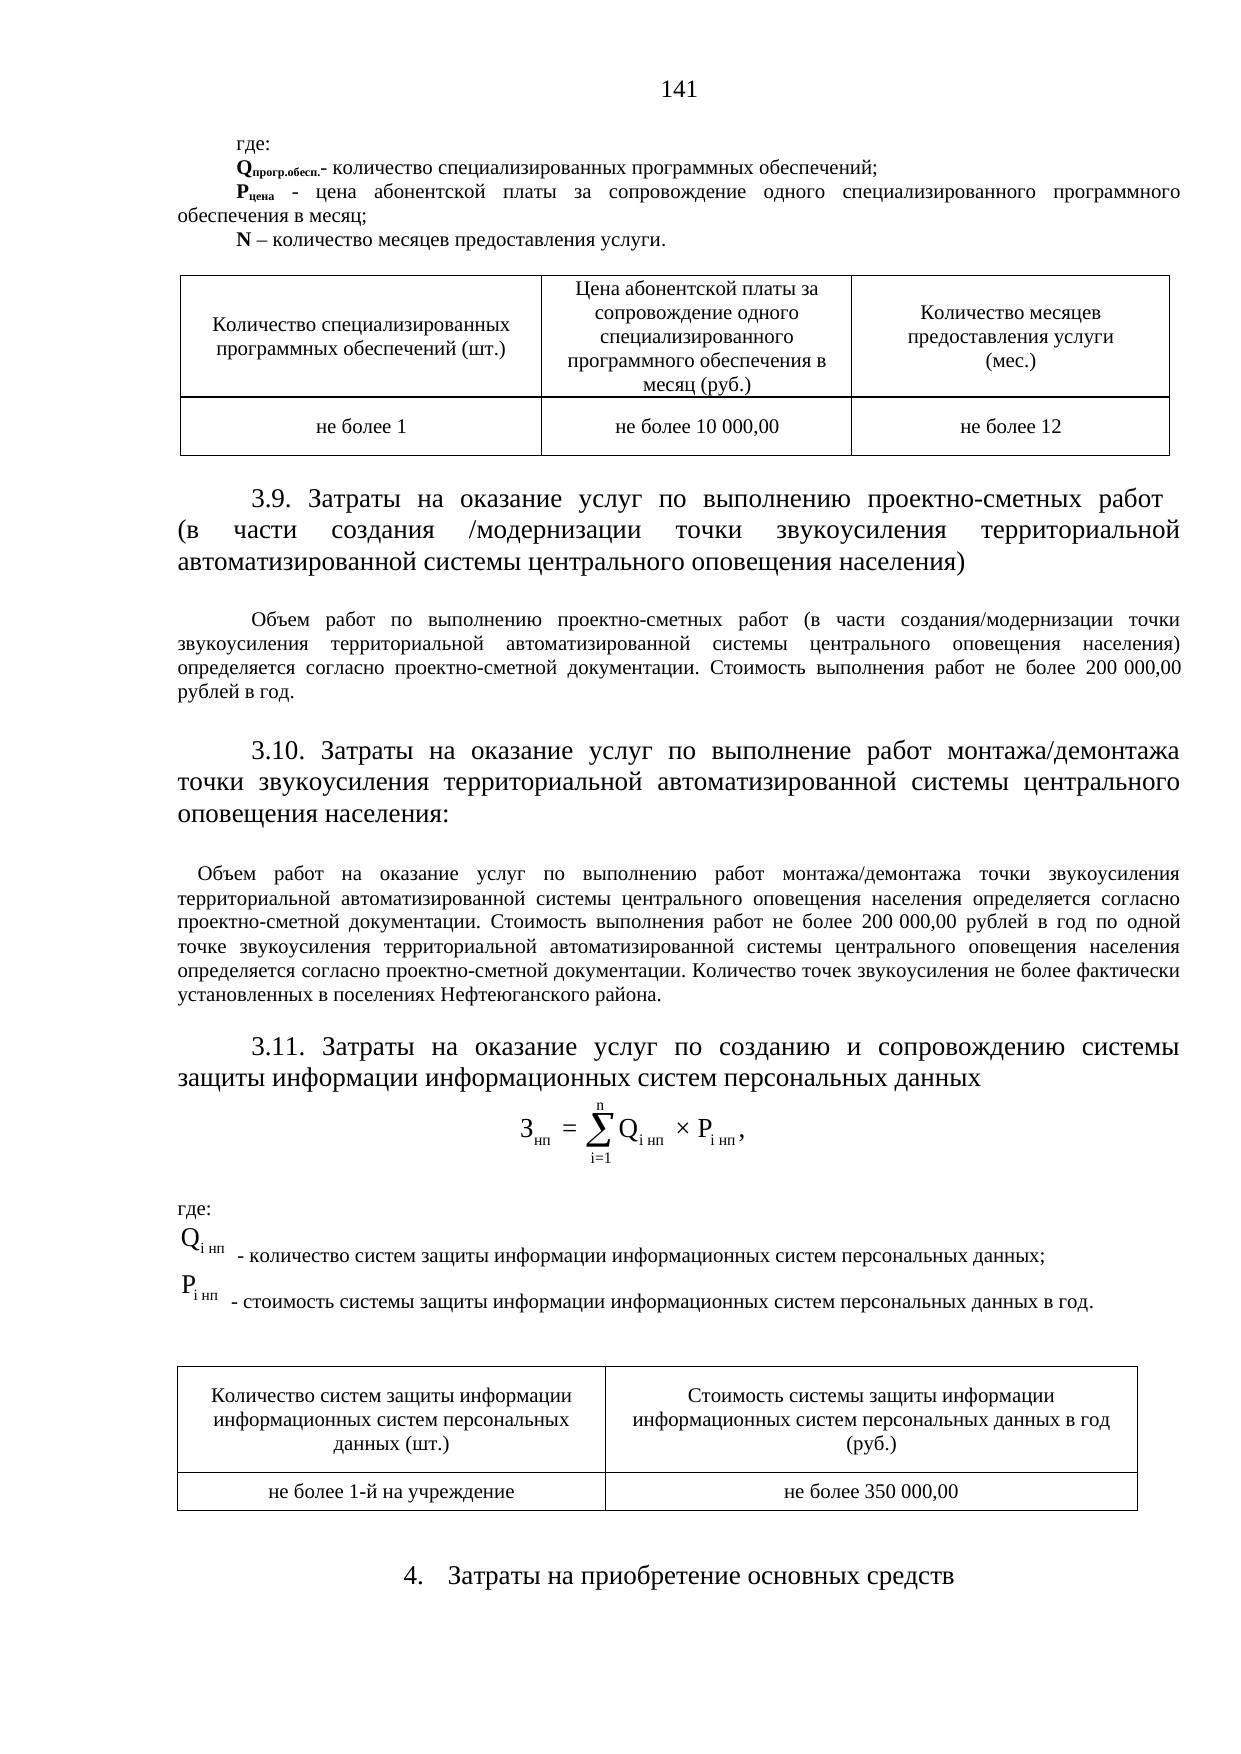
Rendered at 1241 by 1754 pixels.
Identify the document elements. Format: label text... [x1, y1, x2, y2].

list 3.11. Затраты на оказание услуг по созданию и сопровождению системы защиты информации информационных систем персональных данных [177, 1030, 1181, 1092]
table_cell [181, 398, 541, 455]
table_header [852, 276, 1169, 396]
list Затраты на приобретение основных средств [177, 1559, 1181, 1590]
text - количество систем защиты информации информационных систем персональных данных; [177, 1220, 1181, 1267]
text Объем работ на оказание услуг по выполнению работ монтажа/демонтажа точки звукоусиления территориальной автоматизированной системы центрального оповещения населения определяется согласно проектно-сметной документации. Стоимость выполнения работ не более 200 000,00 рублей в год по одной точке звукоусиления территориальной автоматизированной системы центрального оповещения населения определяется согласно проектно-сметной документации. Количество точек звукоусиления не более фактически установленных в поселениях Нефтеюганского района. [177, 861, 1181, 1006]
text Объем работ по выполнению проектно-сметных работ (в части создания/модернизации точки звукоусиления территориальной автоматизированной системы центрального оповещения населения) определяется согласно проектно-сметной документации. Стоимость выполнения работ не более 200 000,00 рублей в год. [177, 607, 1181, 703]
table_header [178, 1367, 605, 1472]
text Qпрогр.обесп.- количество специализированных программных обеспечений; [177, 155, 1181, 179]
text - стоимость системы защиты информации информационных систем персональных данных в год. [177, 1267, 1181, 1313]
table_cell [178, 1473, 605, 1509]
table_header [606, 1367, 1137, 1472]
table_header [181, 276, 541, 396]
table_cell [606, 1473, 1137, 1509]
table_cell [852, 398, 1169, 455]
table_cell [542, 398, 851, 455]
text 3.9. Затраты на оказание услуг по выполнению проектно-сметных работ (в части создания /модернизации точки звукоусиления территориальной автоматизированной системы центрального оповещения населения) [177, 482, 1181, 576]
text Pцена - цена абонентской платы за сопровождение одного специализированного программного обеспечения в месяц; [177, 179, 1181, 227]
list 3.10. Затраты на оказание услуг по выполнение работ монтажа/демонтажа точки звукоусиления территориальной автоматизированной системы центрального оповещения населения: [177, 734, 1181, 828]
text где: [177, 131, 1181, 155]
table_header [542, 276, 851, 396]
text где: [177, 1196, 1181, 1220]
text N – количество месяцев предоставления услуги. [177, 227, 1181, 251]
